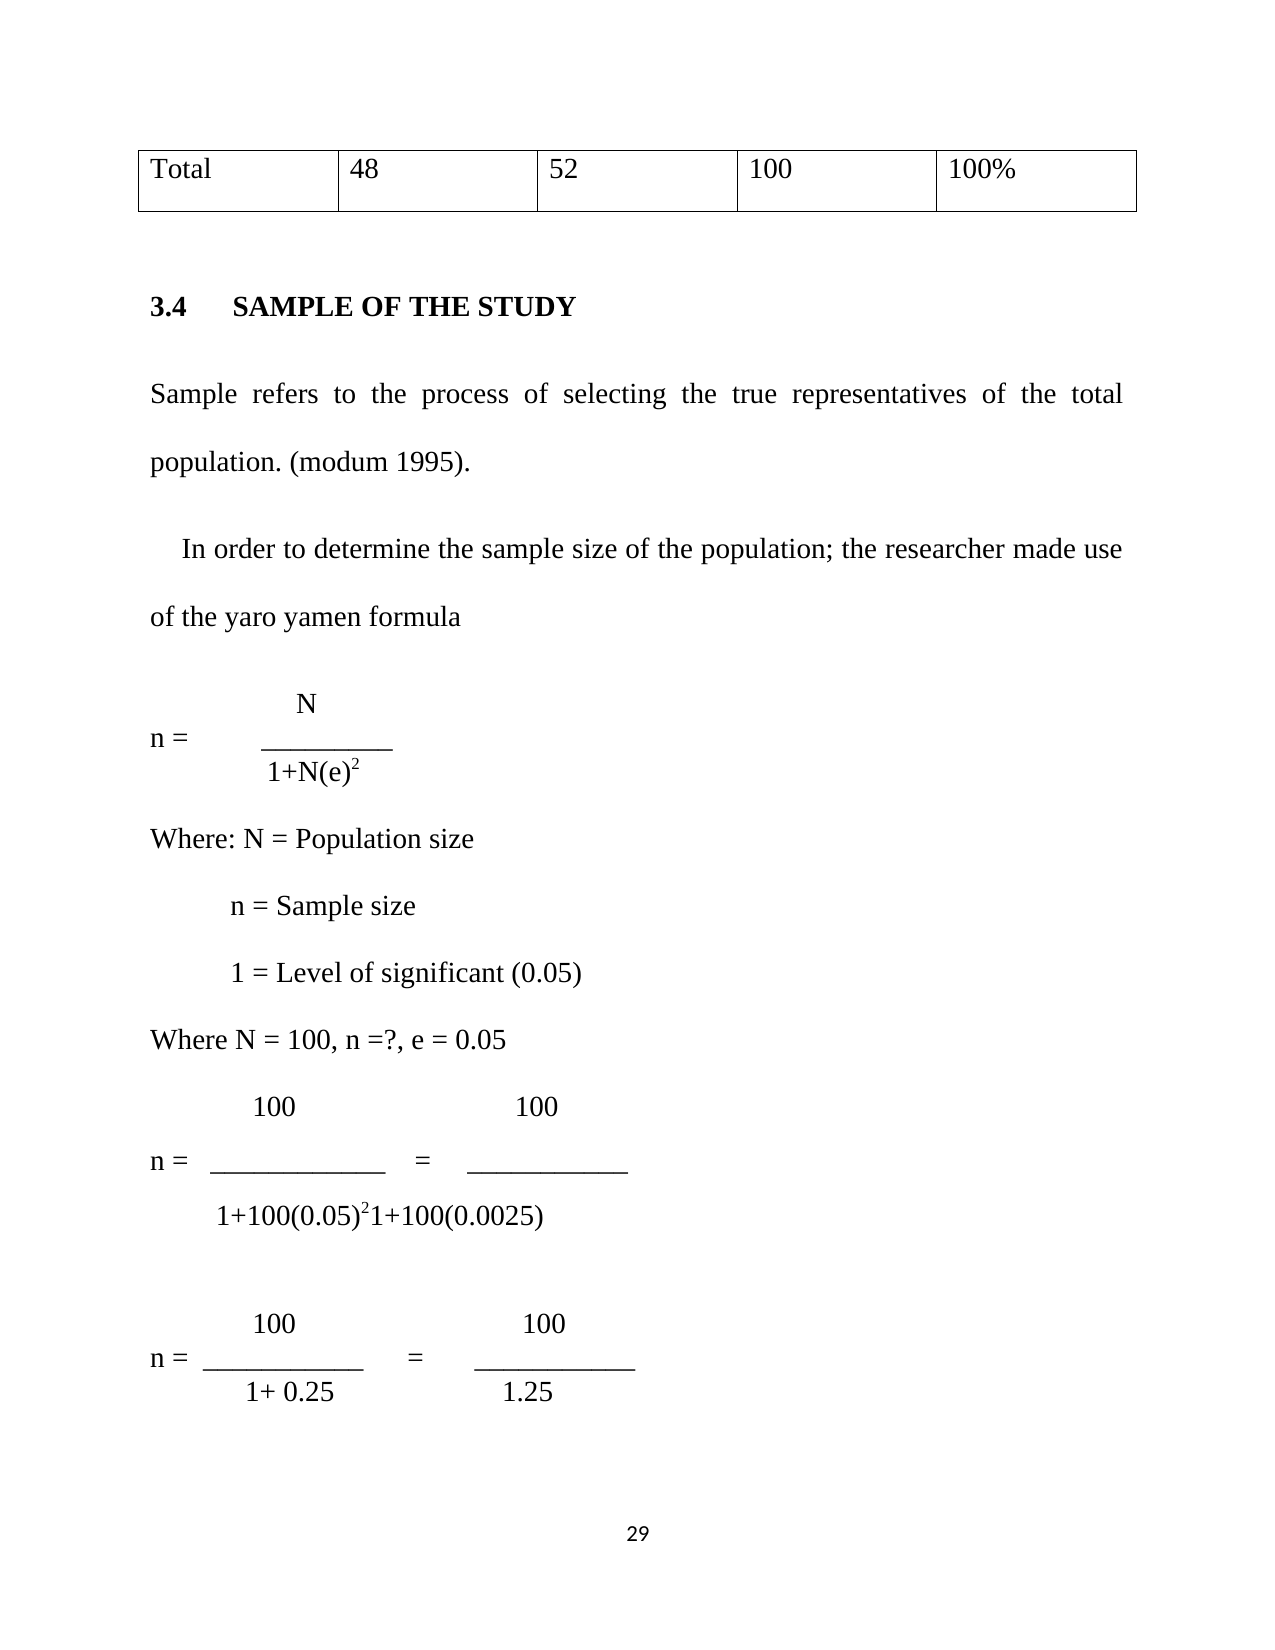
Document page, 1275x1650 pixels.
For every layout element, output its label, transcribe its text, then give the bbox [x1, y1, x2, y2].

text 1+100(0.05)21+100(0.0025) [150, 1198, 1125, 1231]
table_cell 52 [538, 151, 737, 211]
text n = ___________ = ___________ [150, 1340, 1125, 1374]
text 100 100 [150, 1089, 1125, 1123]
text 1+ 0.25 1.25 [150, 1374, 1125, 1407]
table_cell 48 [339, 151, 537, 211]
text 100 100 [150, 1307, 1125, 1340]
text 1 = Level of significant (0.05) [150, 955, 1125, 988]
text Where: N = Population size [150, 821, 1125, 854]
text Sample refers to the process of selecting the true representatives of the total population. (modum 1995). [150, 377, 1125, 477]
text Where N = 100, n =?, e = 0.05 [150, 1022, 1125, 1056]
text 3.4 SAMPLE OF THE STUDY [150, 289, 1125, 322]
table_cell 100 [738, 151, 936, 211]
text n = _________ [150, 720, 1125, 754]
text N [150, 687, 1125, 720]
table_cell Total [139, 151, 338, 211]
table_cell 100% [937, 151, 1136, 211]
text n = Sample size [150, 888, 1125, 921]
text 1+N(e)2 [150, 754, 1125, 787]
text In order to determine the sample size of the population; the researcher made use of the yaro yamen formula [150, 532, 1125, 632]
text n = ____________ = ___________ [150, 1143, 1125, 1177]
